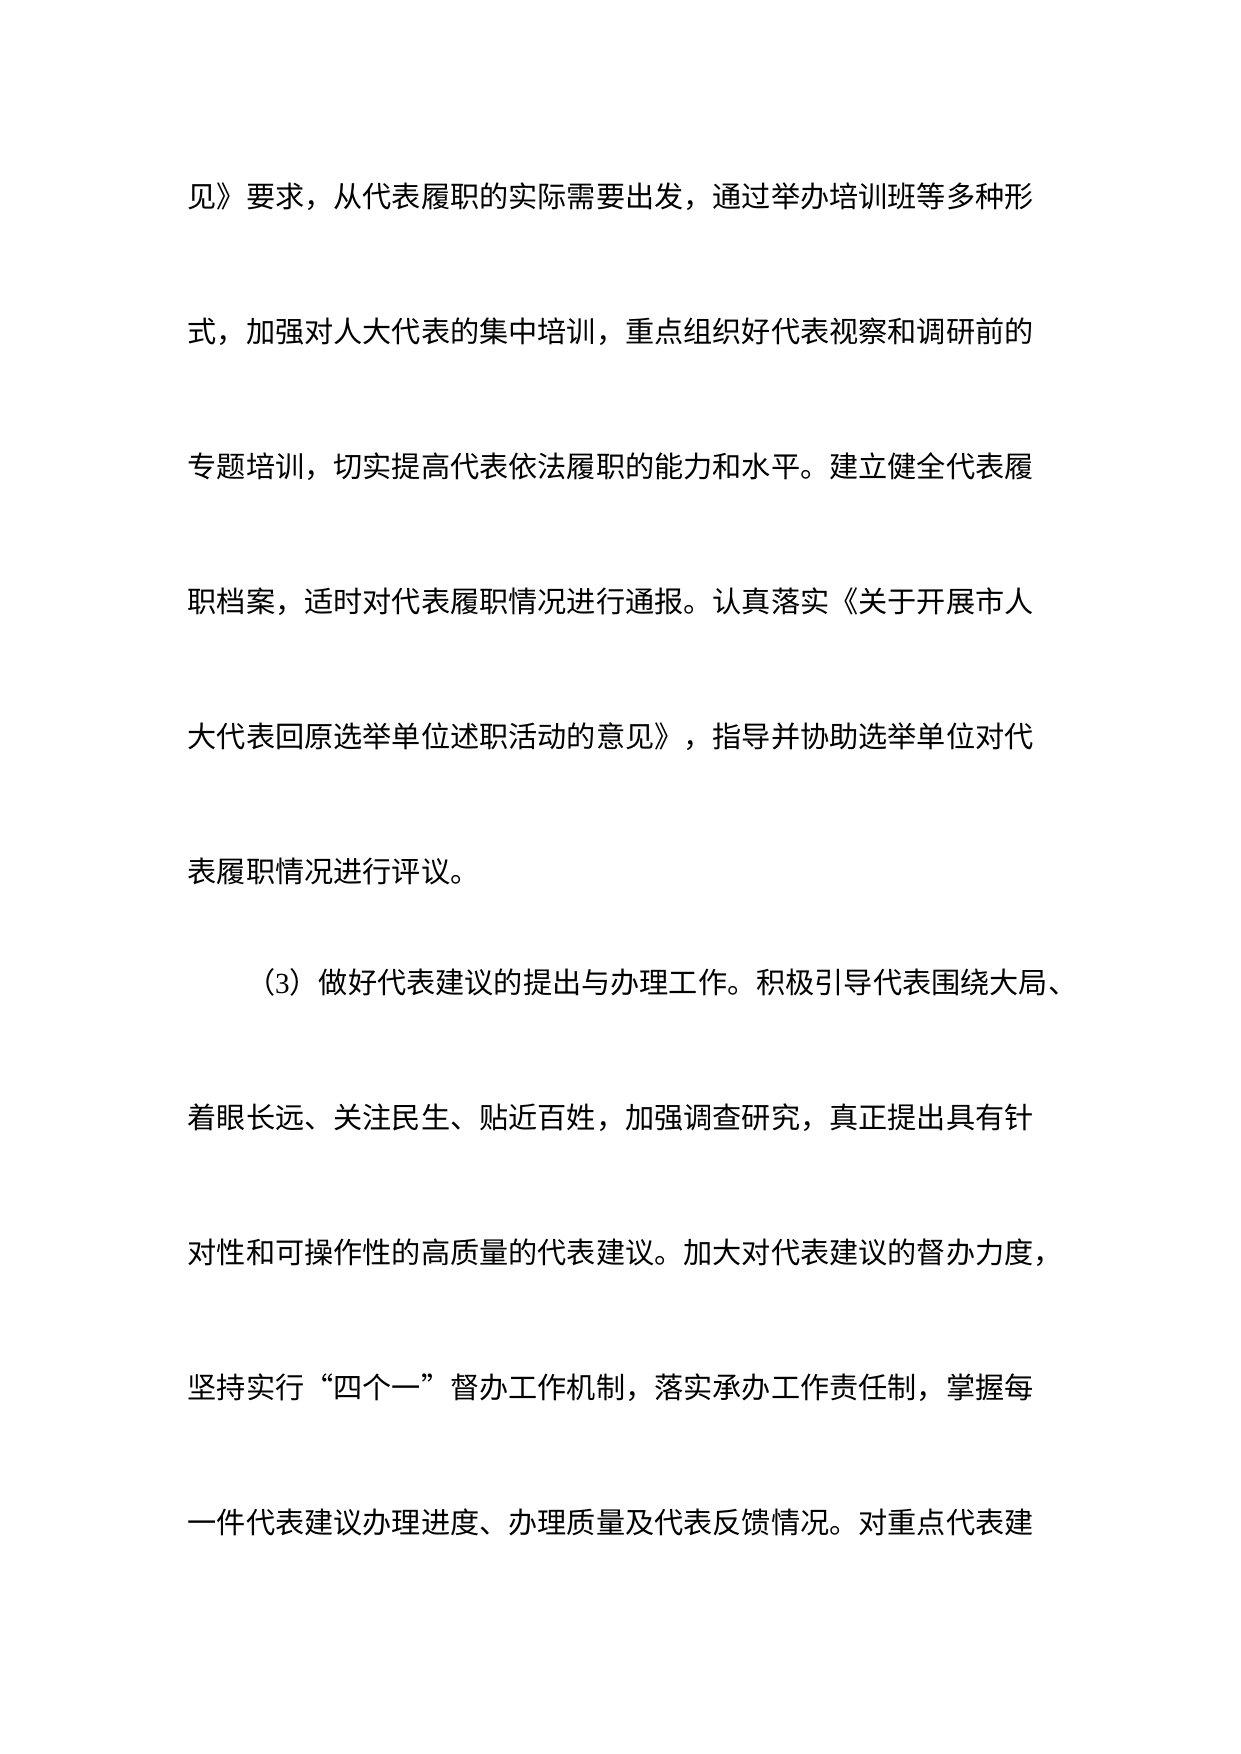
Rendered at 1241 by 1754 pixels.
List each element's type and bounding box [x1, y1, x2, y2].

text [187, 162, 1053, 902]
text [187, 948, 1053, 1553]
